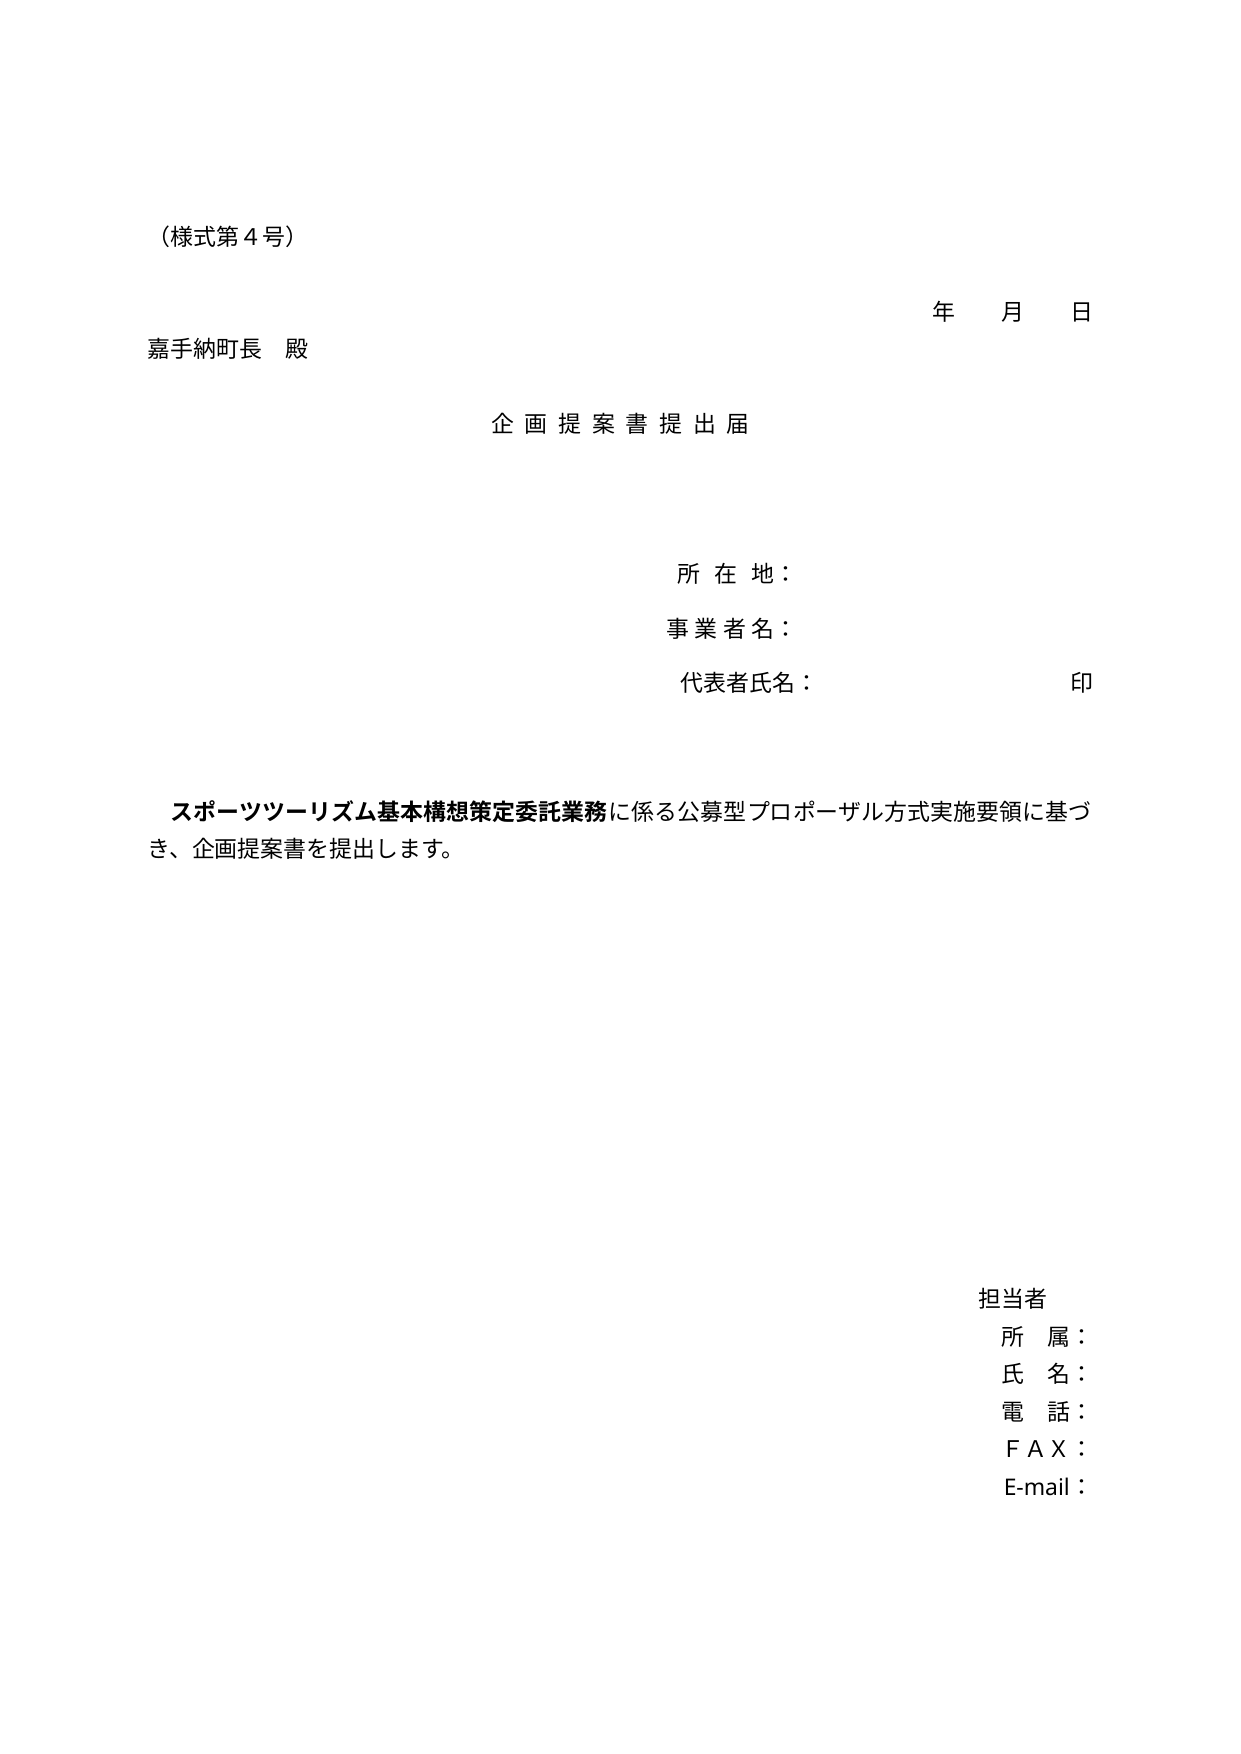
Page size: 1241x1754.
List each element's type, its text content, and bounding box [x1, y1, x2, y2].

text 所 属： [148, 1316, 1092, 1354]
text ＦＡＸ： [148, 1429, 1092, 1466]
text 担当者 [148, 1279, 1047, 1316]
text （様式第４号） [148, 217, 1092, 254]
text 氏 名： [148, 1354, 1092, 1391]
text 企画提案書提出届 [148, 404, 1092, 442]
text スポーツツーリズム基本構想策定委託業務に係る公募型プロポーザル方式実施要領に基づき、企画提案書を提出します。 [148, 791, 1092, 866]
text 嘉手納町長 殿 [148, 329, 1092, 367]
text 事業者名： [148, 608, 797, 646]
text 代表者氏名： 印 [148, 662, 1093, 700]
text 所在地： [148, 554, 797, 592]
text 電 話： [148, 1391, 1092, 1429]
text E-mail： [148, 1466, 1092, 1504]
text 年 月 日 [148, 292, 1092, 329]
